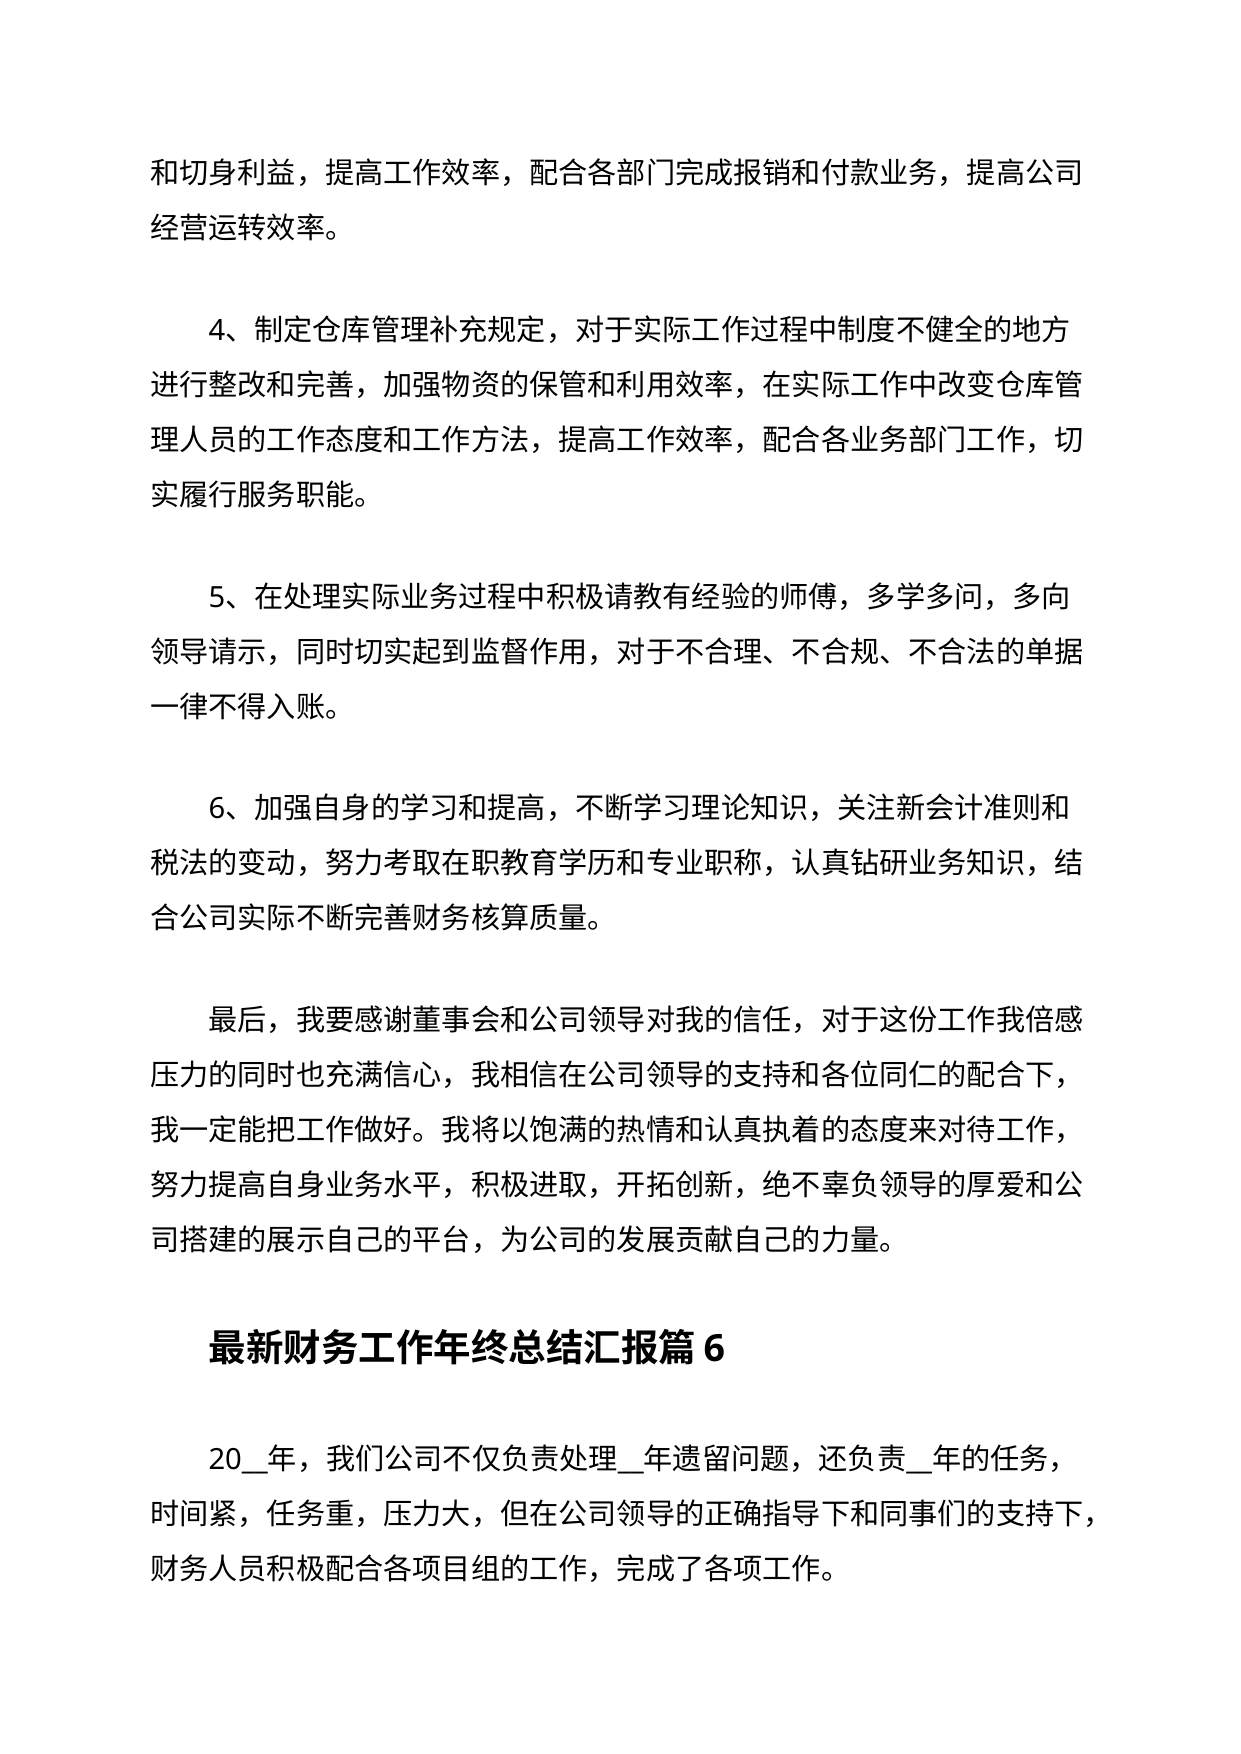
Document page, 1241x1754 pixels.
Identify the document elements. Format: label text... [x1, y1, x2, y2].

text 20__年，我们公司不仅负责处理__年遗留问题，还负责__年的任务，时间紧，任务重，压力大，但在公司领导的正确指导下和同事们的支持下，财务人员积极配合各项目组的工作，完成了各项工作。 [150, 1436, 1090, 1588]
text 最新财务工作年终总结汇报篇6 [150, 1318, 1090, 1372]
text 最后，我要感谢董事会和公司领导对我的信任，对于这份工作我倍感压力的同时也充满信心，我相信在公司领导的支持和各位同仁的配合下，我一定能把工作做好。我将以饱满的热情和认真执着的态度来对待工作，努力提高自身业务水平，积极进取，开拓创新，绝不辜负领导的厚爱和公司搭建的展示自己的平台，为公司的发展贡献自己的力量。 [150, 997, 1090, 1258]
text 6、加强自身的学习和提高，不断学习理论知识，关注新会计准则和税法的变动，努力考取在职教育学历和专业职称，认真钻研业务知识，结合公司实际不断完善财务核算质量。 [150, 785, 1090, 937]
text 4、制定仓库管理补充规定，对于实际工作过程中制度不健全的地方进行整改和完善，加强物资的保管和利用效率，在实际工作中改变仓库管理人员的工作态度和工作方法，提高工作效率，配合各业务部门工作，切实履行服务职能。 [150, 307, 1090, 514]
text 5、在处理实际业务过程中积极请教有经验的师傅，多学多问，多向领导请示，同时切实起到监督作用，对于不合理、不合规、不合法的单据一律不得入账。 [150, 573, 1090, 725]
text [150, 150, 1090, 247]
